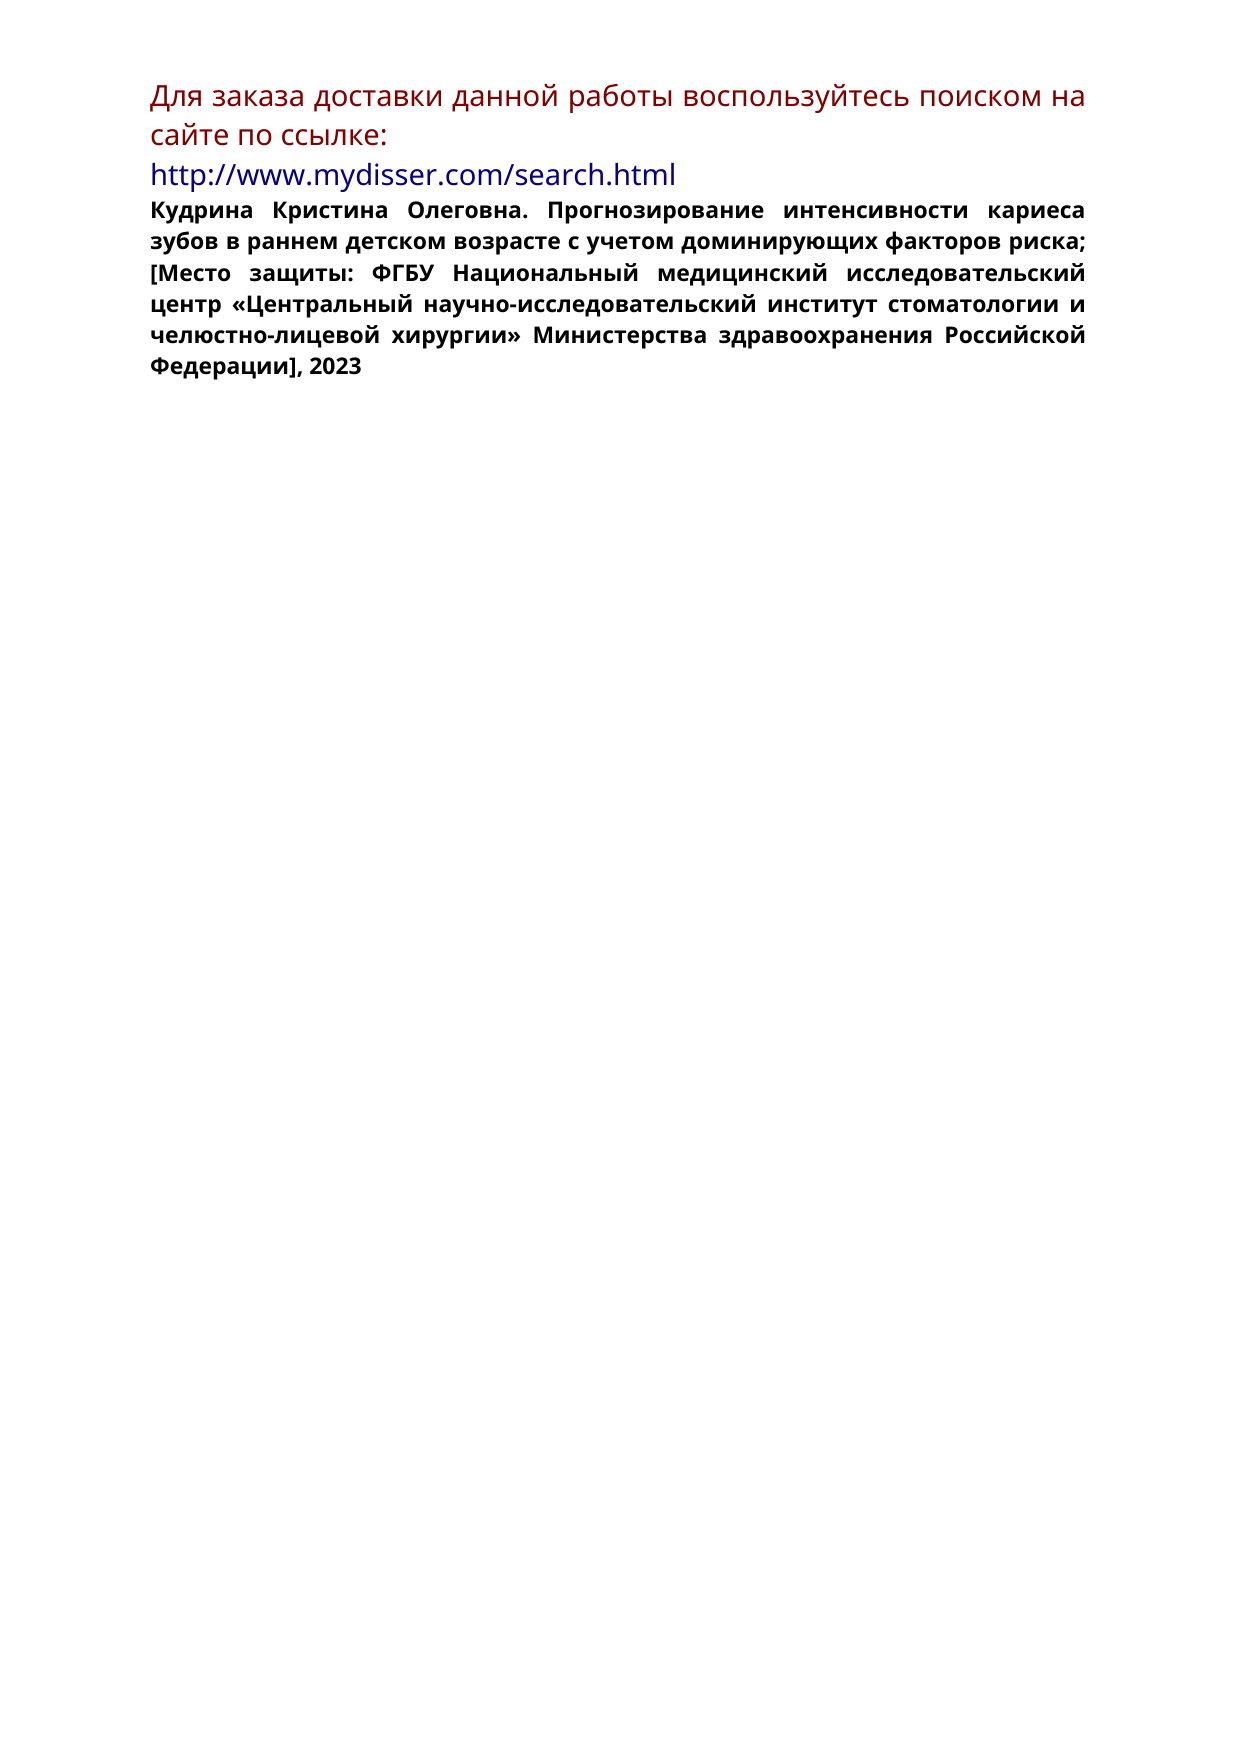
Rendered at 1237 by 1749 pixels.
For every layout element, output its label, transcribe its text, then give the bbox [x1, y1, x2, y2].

text Кудрина Кристина Олеговна. Прогнозирование интенсивности кариеса зубов в раннем детском возрасте с учетом доминирующих факторов риска;[Место защиты: ФГБУ Национальный медицинский исследовательский центр «Центральный научно-исследовательский институт стоматологии и челюстно-лицевой хирургии» Министерства здравоохранения Российской Федерации], 2023 [150, 194, 1086, 382]
